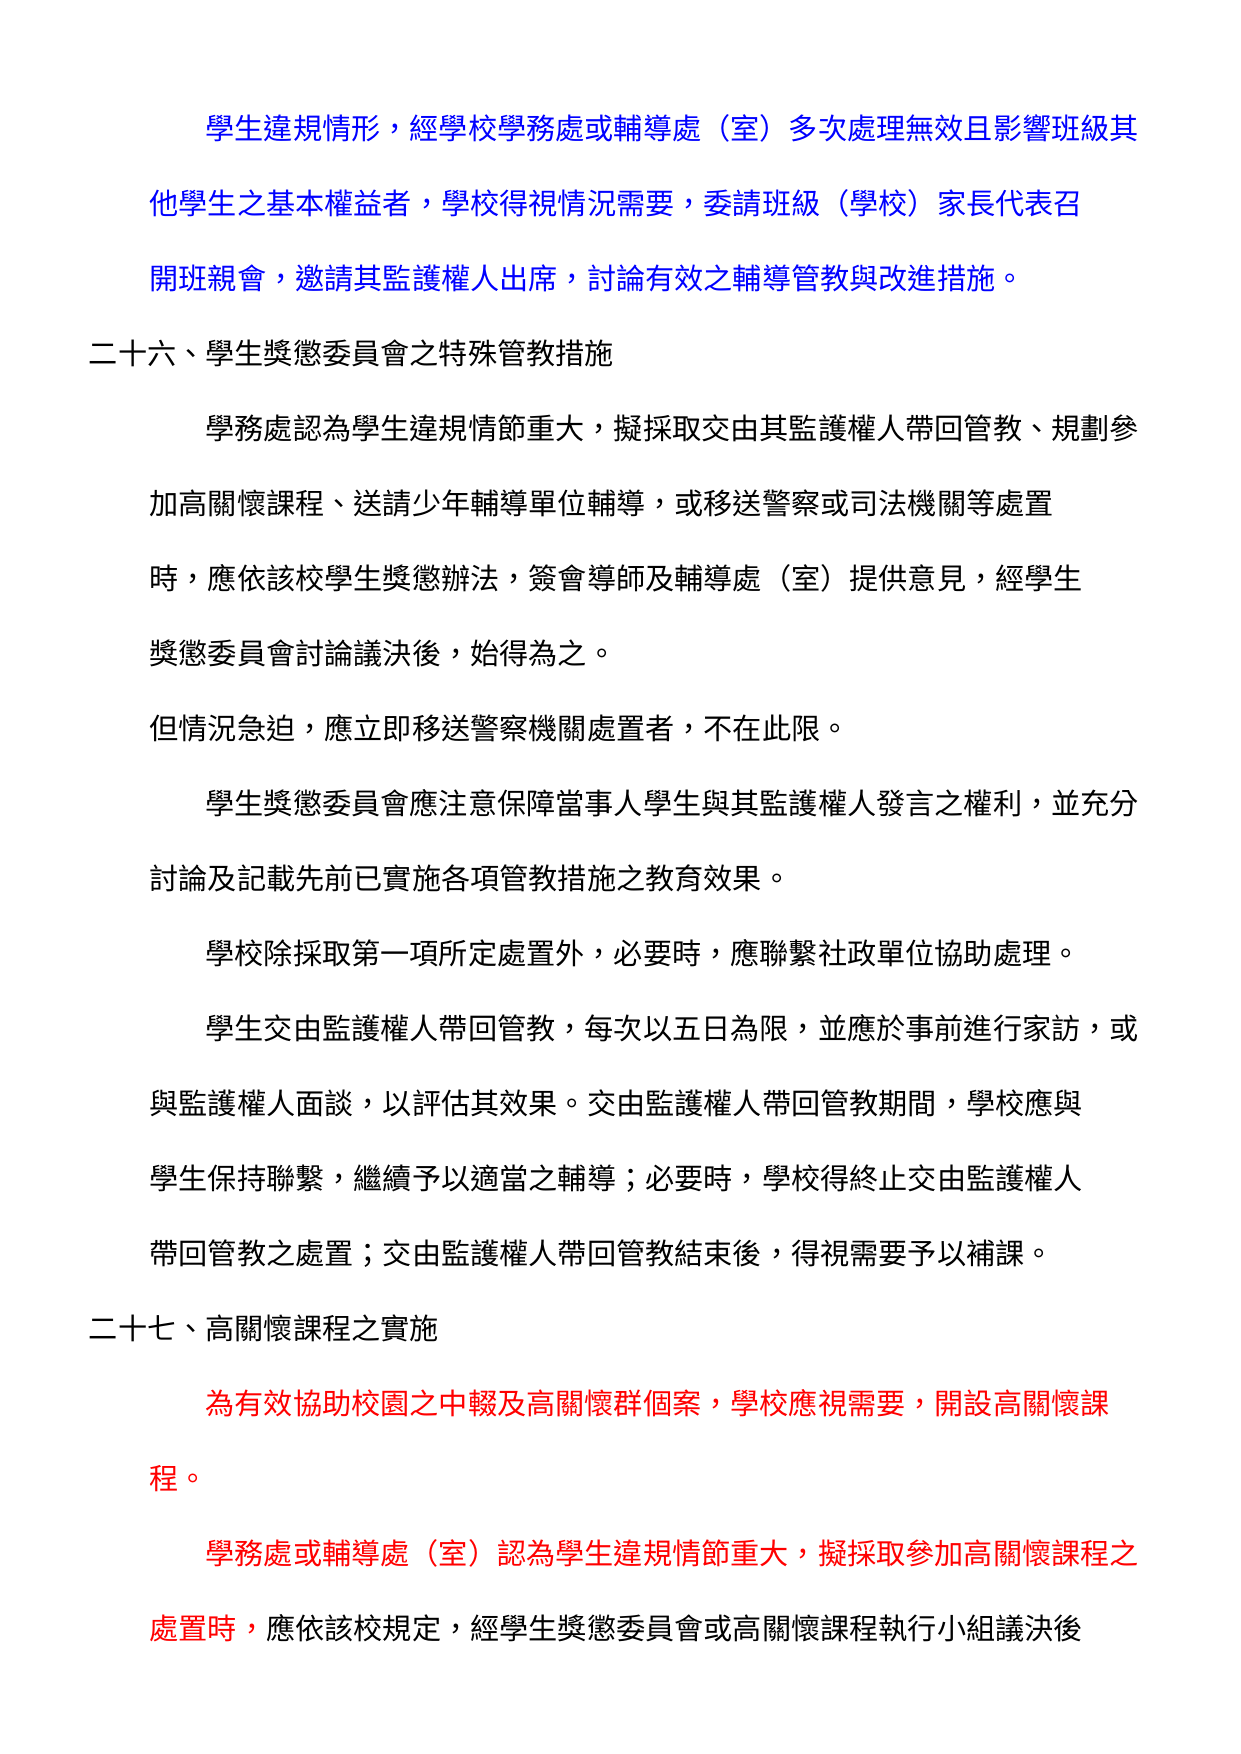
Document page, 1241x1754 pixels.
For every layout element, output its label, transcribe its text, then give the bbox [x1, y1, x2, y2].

text 學務處認為學生違規情節重大，擬採取交由其監護權人帶回管教、規劃參 [89, 389, 1152, 464]
text 開班親會，邀請其監護權人出席，討論有效之輔導管教與改進措施。 [89, 239, 1152, 314]
text 學生保持聯繫，繼續予以適當之輔導；必要時，學校得終止交由監護權人 [89, 1139, 1152, 1214]
text 他學生之基本權益者，學校得視情況需要，委請班級（學校）家長代表召 [89, 164, 1152, 239]
text 學生獎懲委員會應注意保障當事人學生與其監護權人發言之權利，並充分 [89, 764, 1152, 839]
text 與監護權人面談，以評估其效果。交由監護權人帶回管教期間，學校應與 [89, 1064, 1152, 1139]
text 學生交由監護權人帶回管教，每次以五日為限，並應於事前進行家訪，或 [89, 989, 1152, 1064]
text 為有效協助校園之中輟及高關懷群個案，學校應視需要，開設高關懷課 [89, 1364, 1152, 1439]
text 二十六、學生獎懲委員會之特殊管教措施 [89, 314, 1152, 389]
text 帶回管教之處置；交由監護權人帶回管教結束後，得視需要予以補課。 [89, 1214, 1152, 1289]
text 時，應依該校學生獎懲辦法，簽會導師及輔導處（室）提供意見，經學生 [89, 539, 1152, 614]
text 學生違規情形，經學校學務處或輔導處（室）多次處理無效且影響班級其 [89, 89, 1152, 164]
text 獎懲委員會討論議決後，始得為之。 [89, 614, 1152, 689]
text 程。 [89, 1439, 1152, 1514]
text 學校除採取第一項所定處置外，必要時，應聯繫社政單位協助處理。 [89, 914, 1152, 989]
text 加高關懷課程、送請少年輔導單位輔導，或移送警察或司法機關等處置 [89, 464, 1152, 539]
text 學務處或輔導處（室）認為學生違規情節重大，擬採取參加高關懷課程之 [89, 1514, 1152, 1589]
text 處置時，應依該校規定，經學生獎懲委員會或高關懷課程執行小組議決後 [89, 1589, 1152, 1664]
text 二十七、高關懷課程之實施 [89, 1289, 1152, 1364]
text 但情況急迫，應立即移送警察機關處置者，不在此限。 [89, 689, 1152, 764]
text 討論及記載先前已實施各項管教措施之教育效果。 [89, 839, 1152, 914]
